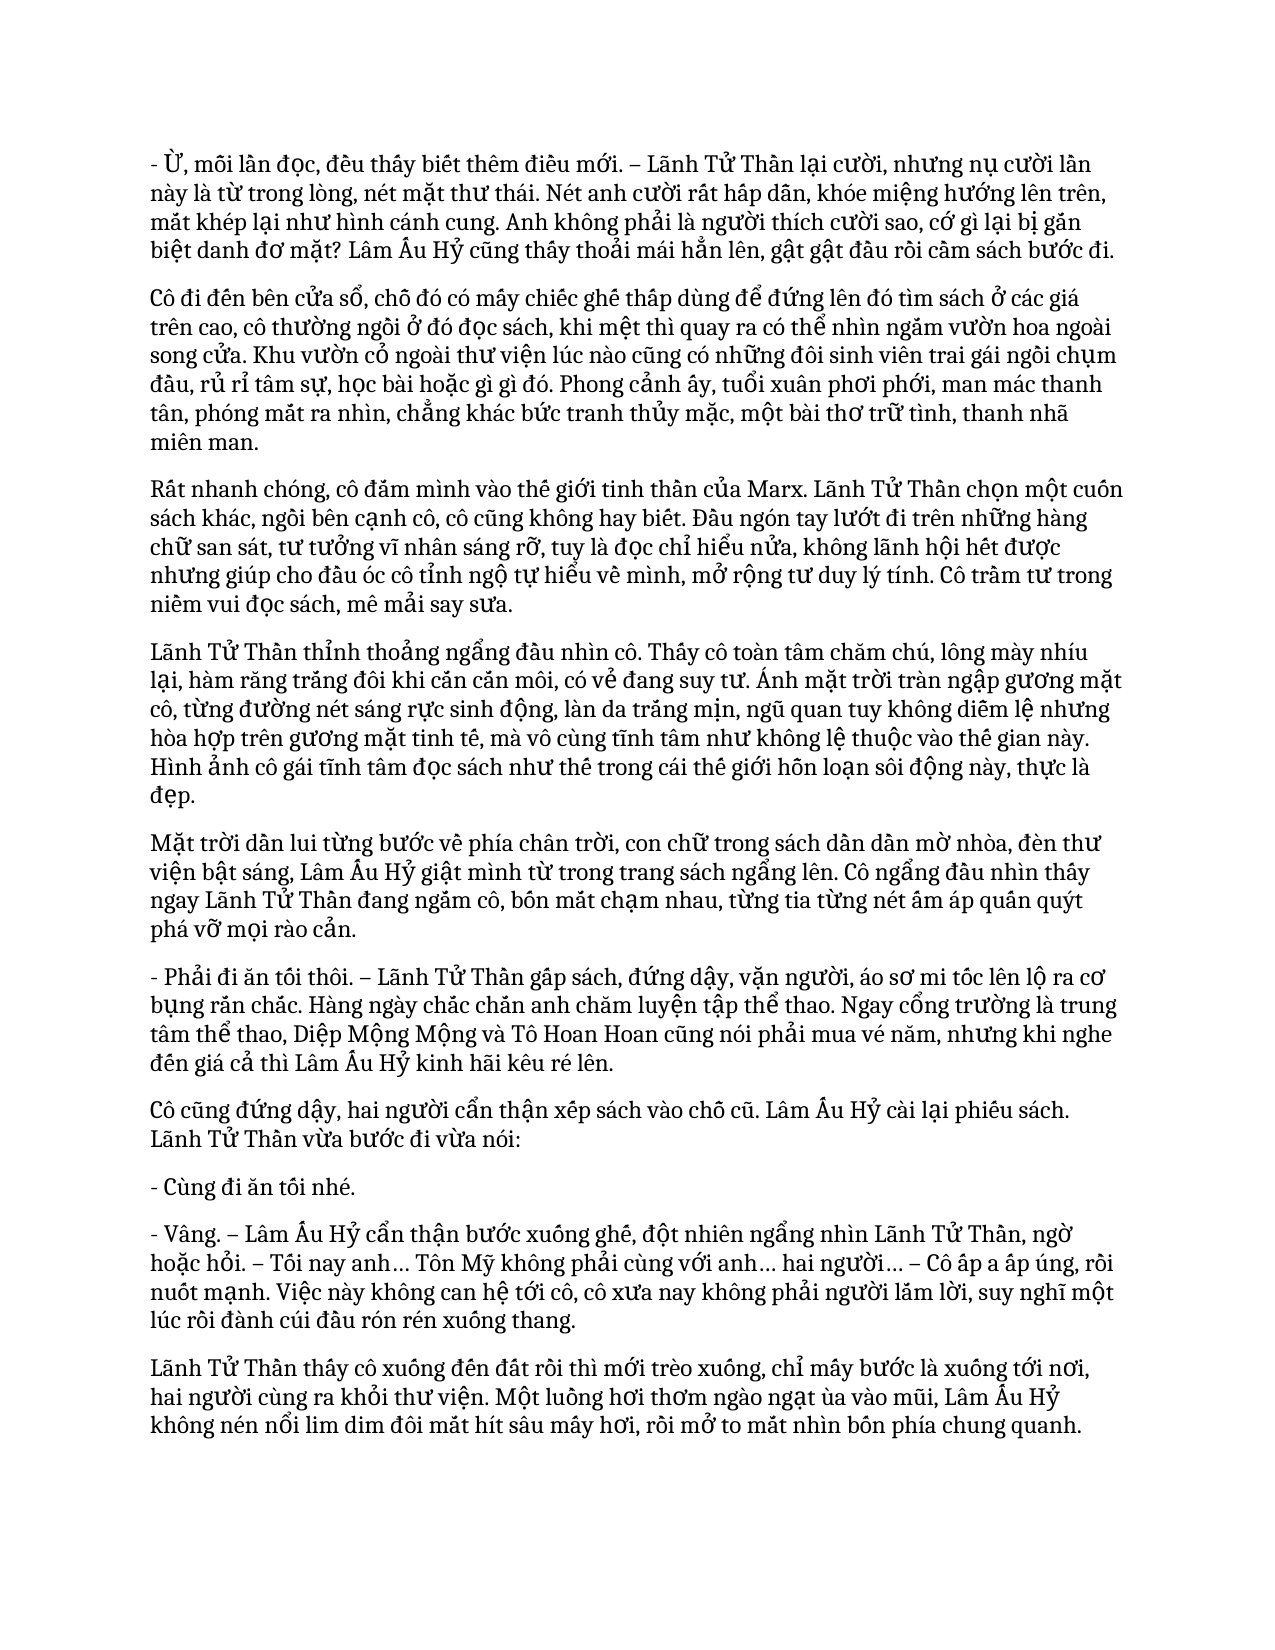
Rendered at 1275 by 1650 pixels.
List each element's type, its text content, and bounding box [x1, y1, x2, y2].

text Cô đi đến bên cửa sổ, chỗ đó có mấy chiếc ghế thấp dùng để đứng lên đó tìm sách ở các giá trên cao, cô thường ngồi ở đó đọc sách, khi mệt thì quay ra có thể nhìn ngắm vườn hoa ngoài song cửa. Khu vườn cỏ ngoài thư viện lúc nào cũng có những đôi sinh viên trai gái ngồi chụm đầu, rủ rỉ tâm sự, học bài hoặc gì gì đó. Phong cảnh ấy, tuổi xuân phơi phới, man mác thanh tân, phóng mắt ra nhìn, chẳng khác bức tranh thủy mặc, một bài thơ trữ tình, thanh nhã miên man. [150, 284, 1125, 456]
text Rất nhanh chóng, cô đắm mình vào thế giới tinh thần của Marx. Lãnh Tử Thần chọn một cuốn sách khác, ngồi bên cạnh cô, cô cũng không hay biết. Đầu ngón tay lướt đi trên những hàng chữ san sát, tư tưởng vĩ nhân sáng rỡ, tuy là đọc chỉ hiểu nửa, không lãnh hội hết được nhưng giúp cho đầu óc cô tỉnh ngộ tự hiểu về mình, mở rộng tư duy lý tính. Cô trầm tư trong niềm vui đọc sách, mê mải say sưa. [150, 475, 1125, 619]
text - Cùng đi ăn tối nhé. [150, 1172, 1125, 1201]
text Mặt trời dần lui từng bước về phía chân trời, con chữ trong sách dần dần mờ nhòa, đèn thư viện bật sáng, Lâm Ấu Hỷ giật mình từ trong trang sách ngẩng lên. Cô ngẩng đầu nhìn thấy ngay Lãnh Tử Thần đang ngắm cô, bốn mắt chạm nhau, từng tia từng nét ấm áp quấn quýt phá vỡ mọi rào cản. [150, 829, 1125, 944]
text Lãnh Tử Thần thấy cô xuống đến đất rồi thì mới trèo xuống, chỉ mấy bước là xuống tới nơi, hai người cùng ra khỏi thư viện. Một luồng hơi thơm ngào ngạt ùa vào mũi, Lâm Ấu Hỷ không nén nổi lim dim đôi mắt hít sâu mấy hơi, rồi mở to mắt nhìn bốn phía chung quanh. [150, 1354, 1125, 1440]
text - Ừ, mỗi lần đọc, đều thấy biết thêm điều mới. – Lãnh Tử Thần lại cười, nhưng nụ cười lần này là từ trong lòng, nét mặt thư thái. Nét anh cười rất hấp dẫn, khóe miệng hướng lên trên, mắt khép lại như hình cánh cung. Anh không phải là người thích cười sao, cớ gì lại bị gắn biệt danh đơ mặt? Lâm Ấu Hỷ cũng thấy thoải mái hẳn lên, gật gật đầu rồi cầm sách bước đi. [150, 150, 1125, 265]
text - Vâng. – Lâm Ấu Hỷ cẩn thận bước xuống ghế, đột nhiên ngẩng nhìn Lãnh Tử Thần, ngờ hoặc hỏi. – Tối nay anh… Tôn Mỹ không phải cùng với anh… hai người… – Cô ấp a ấp úng, rồi nuốt mạnh. Việc này không can hệ tới cô, cô xưa nay không phải người lắm lời, suy nghĩ một lúc rồi đành cúi đầu rón rén xuống thang. [150, 1220, 1125, 1335]
text Lãnh Tử Thần thỉnh thoảng ngẩng đầu nhìn cô. Thấy cô toàn tâm chăm chú, lông mày nhíu lại, hàm răng trắng đôi khi cắn cắn môi, có vẻ đang suy tư. Ánh mặt trời tràn ngập gương mặt cô, từng đường nét sáng rực sinh động, làn da trắng mịn, ngũ quan tuy không diễm lệ nhưng hòa hợp trên gương mặt tinh tế, mà vô cùng tĩnh tâm như không lệ thuộc vào thế gian này. Hình ảnh cô gái tĩnh tâm đọc sách như thế trong cái thế giới hỗn loạn sôi động này, thực là đẹp. [150, 637, 1125, 810]
text - Phải đi ăn tối thôi. – Lãnh Tử Thần gấp sách, đứng dậy, vặn người, áo sơ mi tốc lên lộ ra cơ bụng rắn chắc. Hàng ngày chắc chắn anh chăm luyện tập thể thao. Ngay cổng trường là trung tâm thể thao, Diệp Mộng Mộng và Tô Hoan Hoan cũng nói phải mua vé năm, nhưng khi nghe đến giá cả thì Lâm Ấu Hỷ kinh hãi kêu ré lên. [150, 962, 1125, 1077]
text Cô cũng đứng dậy, hai người cẩn thận xếp sách vào chỗ cũ. Lâm Ấu Hỷ cài lại phiếu sách. Lãnh Tử Thần vừa bước đi vừa nói: [150, 1096, 1125, 1154]
